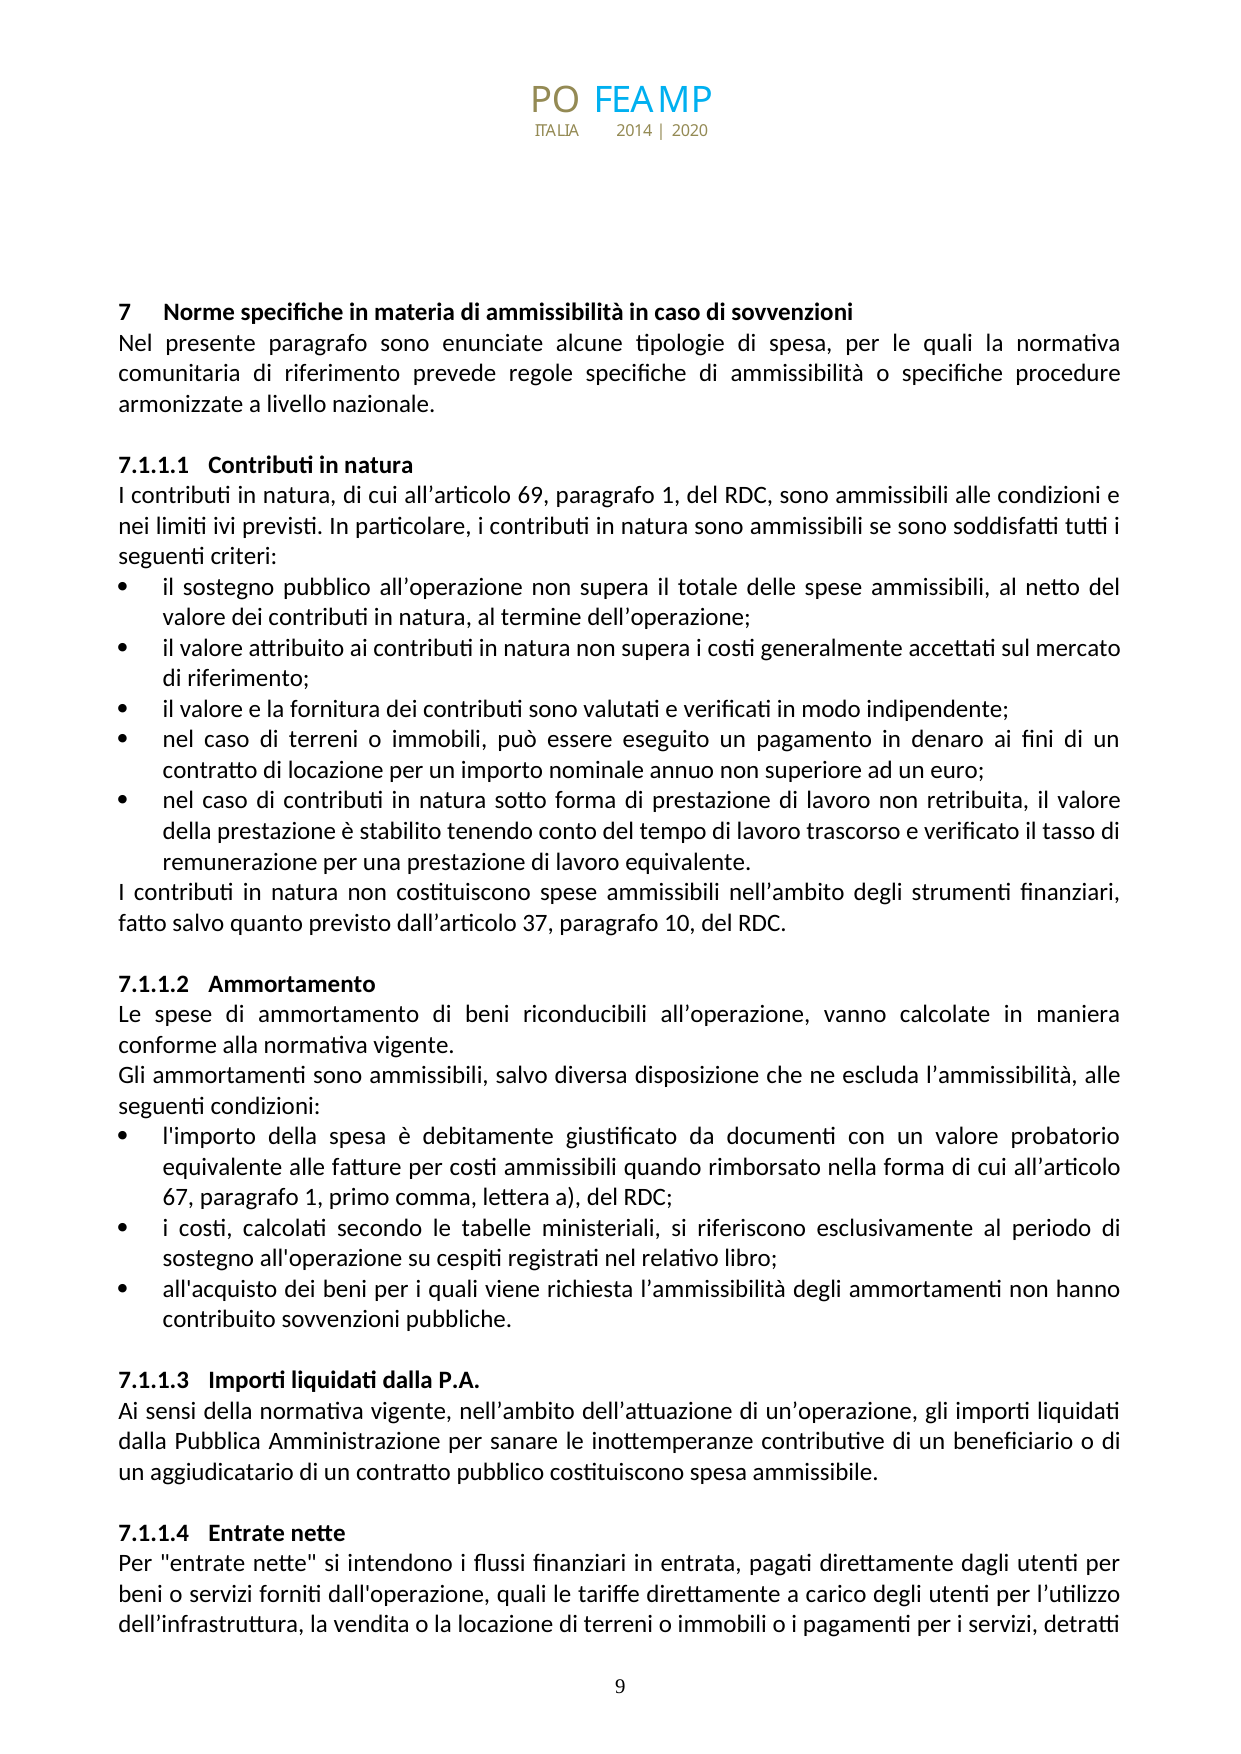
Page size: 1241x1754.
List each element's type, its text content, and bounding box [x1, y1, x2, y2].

list il valore e la fornitura dei contributi sono valutati e verificati in modo indipendente; [118, 693, 1122, 723]
list il valore attribuito ai contributi in natura non supera i costi generalmente accettati sul mercato di riferimento; [118, 632, 1122, 693]
subtitle Importi liquidati dalla P.A. [118, 1364, 1122, 1395]
list nel caso di terreni o immobili, può essere eseguito un pagamento in denaro ai fini di un contratto di locazione per un importo nominale annuo non superiore ad un euro; [118, 723, 1122, 784]
list nel caso di contributi in natura sotto forma di prestazione di lavoro non retribuita, il valore della prestazione è stabilito tenendo conto del tempo di lavoro trascorso e verificato il tasso di remunerazione per una prestazione di lavoro equivalente. [118, 784, 1122, 876]
subtitle Entrate nette [118, 1517, 1122, 1548]
text Gli ammortamenti sono ammissibili, salvo diversa disposizione che ne escluda l’ammissibilità, alle seguenti condizioni: [118, 1059, 1122, 1120]
text I contributi in natura non costituiscono spese ammissibili nell’ambito degli strumenti finanziari, fatto salvo quanto previsto dall’articolo 37, paragrafo 10, del RDC. [118, 876, 1122, 937]
list all'acquisto dei beni per i quali viene richiesta l’ammissibilità degli ammortamenti non hanno contribuito sovvenzioni pubbliche. [118, 1273, 1122, 1334]
subtitle Norme specifiche in materia di ammissibilità in caso di sovvenzioni [118, 296, 1122, 327]
subtitle Ammortamento [118, 968, 1122, 998]
list i costi, calcolati secondo le tabelle ministeriali, si riferiscono esclusivamente al periodo di sostegno all'operazione su cespiti registrati nel relativo libro; [118, 1212, 1122, 1273]
text Le spese di ammortamento di beni riconducibili all’operazione, vanno calcolate in maniera conforme alla normativa vigente. [118, 998, 1122, 1059]
list il sostegno pubblico all’operazione non supera il totale delle spese ammissibili, al netto del valore dei contributi in natura, al termine dell’operazione; [118, 571, 1122, 632]
subtitle Contributi in natura [118, 449, 1122, 479]
list l'importo della spesa è debitamente giustificato da documenti con un valore probatorio equivalente alle fatture per costi ammissibili quando rimborsato nella forma di cui all’articolo 67, paragrafo 1, primo comma, lettera a), del RDC; [118, 1120, 1122, 1212]
text Nel presente paragrafo sono enunciate alcune tipologie di spesa, per le quali la normativa comunitaria di riferimento prevede regole specifiche di ammissibilità o specifiche procedure armonizzate a livello nazionale. [118, 327, 1122, 418]
text I contributi in natura, di cui all’articolo 69, paragrafo 1, del RDC, sono ammissibili alle condizioni e nei limiti ivi previsti. In particolare, i contributi in natura sono ammissibili se sono soddisfatti tutti i seguenti criteri: [118, 479, 1122, 571]
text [118, 1548, 1122, 1639]
text Ai sensi della normativa vigente, nell’ambito dell’attuazione di un’operazione, gli importi liquidati dalla Pubblica Amministrazione per sanare le inottemperanze contributive di un beneficiario o di un aggiudicatario di un contratto pubblico costituiscono spesa ammissibile. [118, 1395, 1122, 1487]
